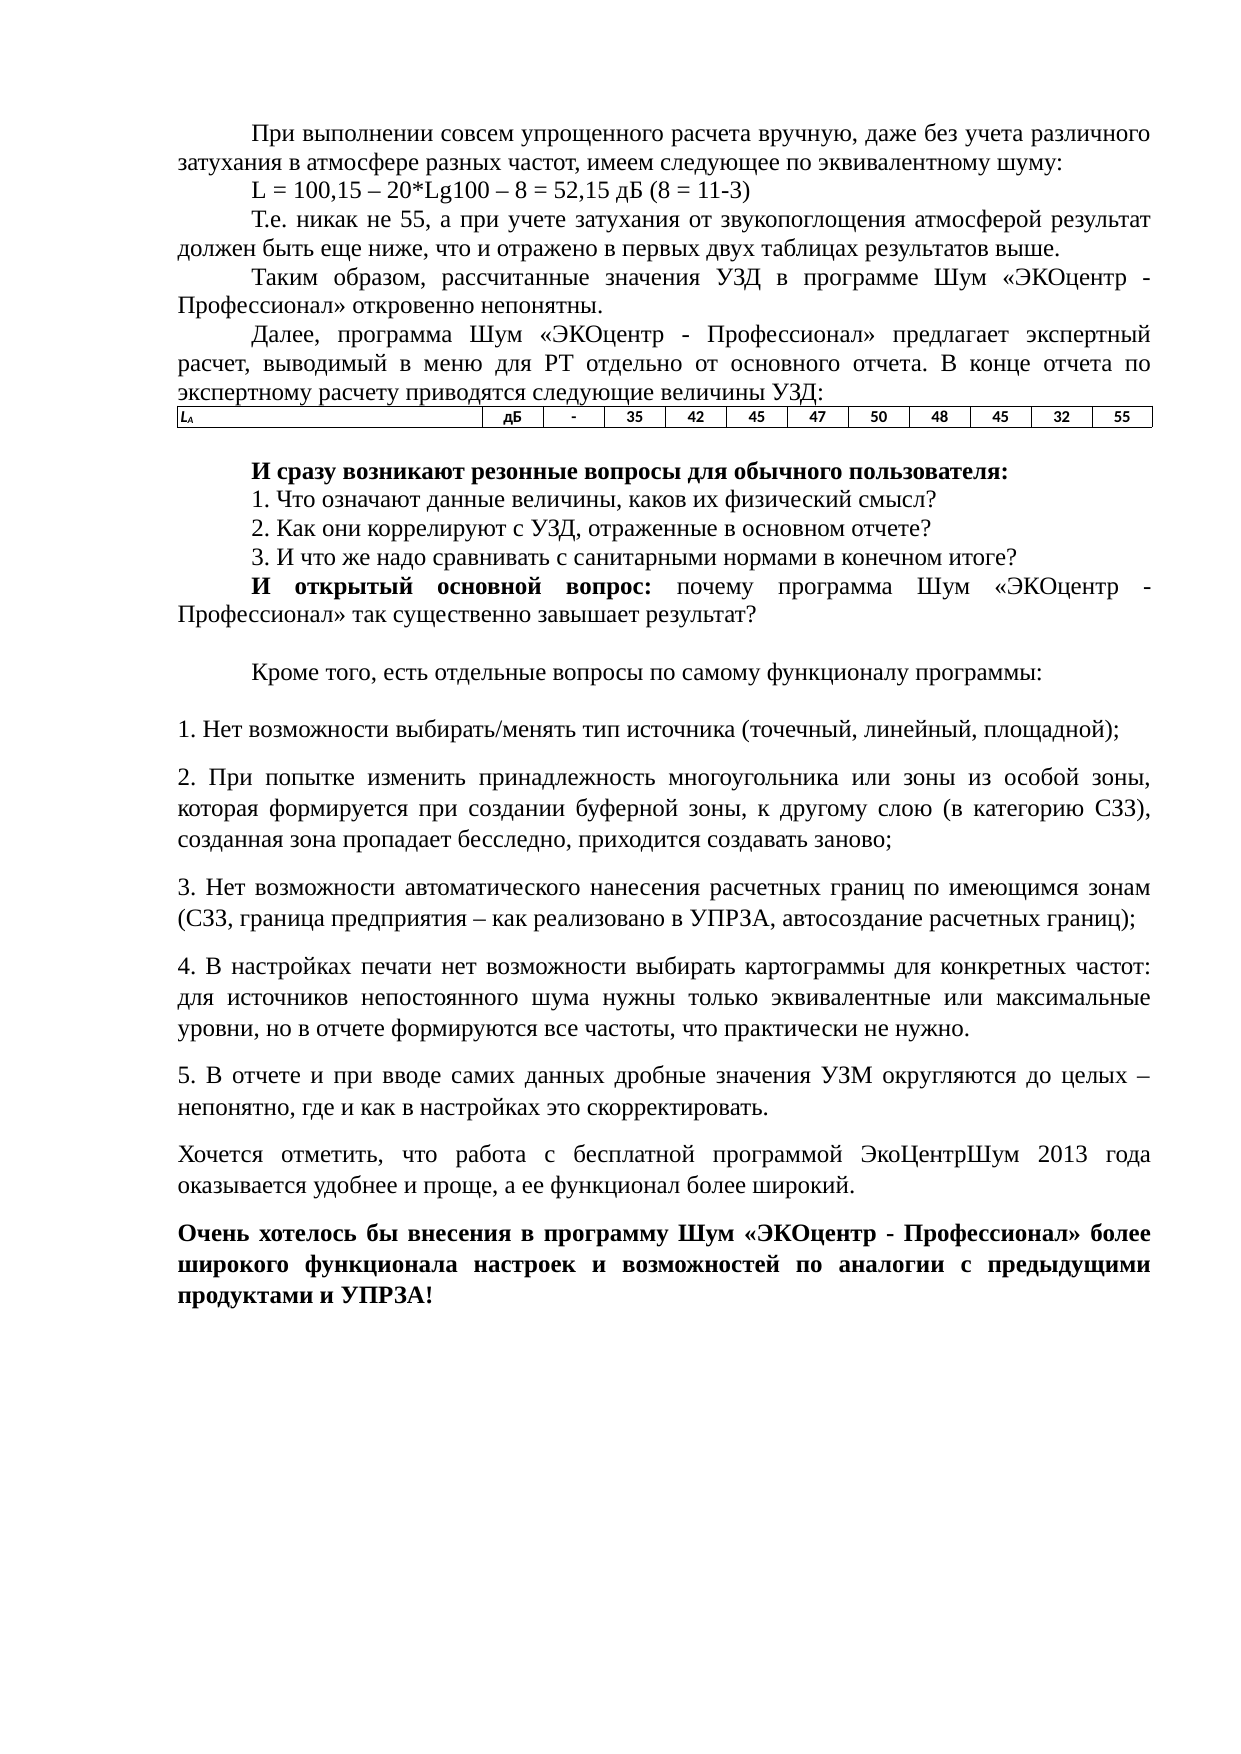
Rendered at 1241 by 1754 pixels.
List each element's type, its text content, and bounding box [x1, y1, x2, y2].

table_header дБ [483, 407, 543, 426]
text 4. В настройках печати нет возможности выбирать картограммы для конкретных частот: для источников непостоянного шума нужны только эквивалентные или максимальные уровни, но в отчете формируются все частоты, что практически не нужно. [177, 951, 1152, 1042]
text 2. При попытке изменить принадлежность многоугольника или зоны из особой зоны, которая формируется при создании буферной зоны, к другому слою (в категорию СЗЗ), созданная зона пропадает бесследно, приходится создавать заново; [177, 762, 1152, 853]
table_header 32 [1032, 407, 1092, 426]
table_header 45 [971, 407, 1031, 426]
table_header 48 [910, 407, 970, 426]
table_header - [544, 407, 604, 426]
text Кроме того, есть отдельные вопросы по самому функционалу программы: [177, 657, 1152, 686]
table_header 47 [788, 407, 848, 426]
text 5. В отчете и при вводе самих данных дробные значения УЗМ округляются до целых – непонятно, где и как в настройках это скорректировать. [177, 1061, 1152, 1120]
table_header 55 [1093, 407, 1152, 426]
text При выполнении совсем упрощенного расчета вручную, даже без учета различного затухания в атмосфере разных частот, имеем следующее по эквивалентному шуму: [177, 118, 1152, 176]
text L = 100,15 – 20*Lg100 – 8 = 52,15 дБ (8 = 11-3) [177, 176, 1152, 204]
text И открытый основной вопрос: почему программа Шум «ЭКОцентр - Профессионал» так существенно завышает результат? [177, 571, 1152, 628]
text 3. И что же надо сравнивать с санитарными нормами в конечном итоге? [177, 542, 1152, 571]
text 3. Нет возможности автоматического нанесения расчетных границ по имеющимся зонам (СЗЗ, граница предприятия – как реализовано в УПРЗА, автосоздание расчетных границ); [177, 872, 1152, 932]
text 1. Нет возможности выбирать/менять тип источника (точечный, линейный, площадной); [177, 714, 1152, 743]
text Далее, программа Шум «ЭКОцентр - Профессионал» предлагает экспертный расчет, выводимый в меню для РТ отдельно от основного отчета. В конце отчета по экспертному расчету приводятся следующие величины УЗД: [177, 319, 1152, 406]
text И сразу возникают резонные вопросы для обычного пользователя: [177, 456, 1152, 484]
table_header 42 [666, 407, 726, 426]
text Таким образом, рассчитанные значения УЗД в программе Шум «ЭКОцентр - Профессионал» откровенно непонятны. [177, 262, 1152, 319]
text 2. Как они коррелируют с УЗД, отраженные в основном отчете? [177, 513, 1152, 542]
table_header 45 [727, 407, 787, 426]
text Т.е. никак не 55, а при учете затухания от звукопоглощения атмосферой результат должен быть еще ниже, что и отражено в первых двух таблицах результатов выше. [177, 204, 1152, 262]
text Очень хотелось бы внесения в программу Шум «ЭКОцентр - Профессионал» более широкого функционала настроек и возможностей по аналогии с предыдущими продуктами и УПРЗА! [177, 1218, 1152, 1309]
text 1. Что означают данные величины, каков их физический смысл? [177, 484, 1152, 513]
table_header 50 [849, 407, 909, 426]
table_header LA [178, 407, 482, 426]
text Хочется отметить, что работа с бесплатной программой ЭкоЦентрШум 2013 года оказывается удобнее и проще, а ее функционал более широкий. [177, 1139, 1152, 1199]
table_header 35 [605, 407, 665, 426]
